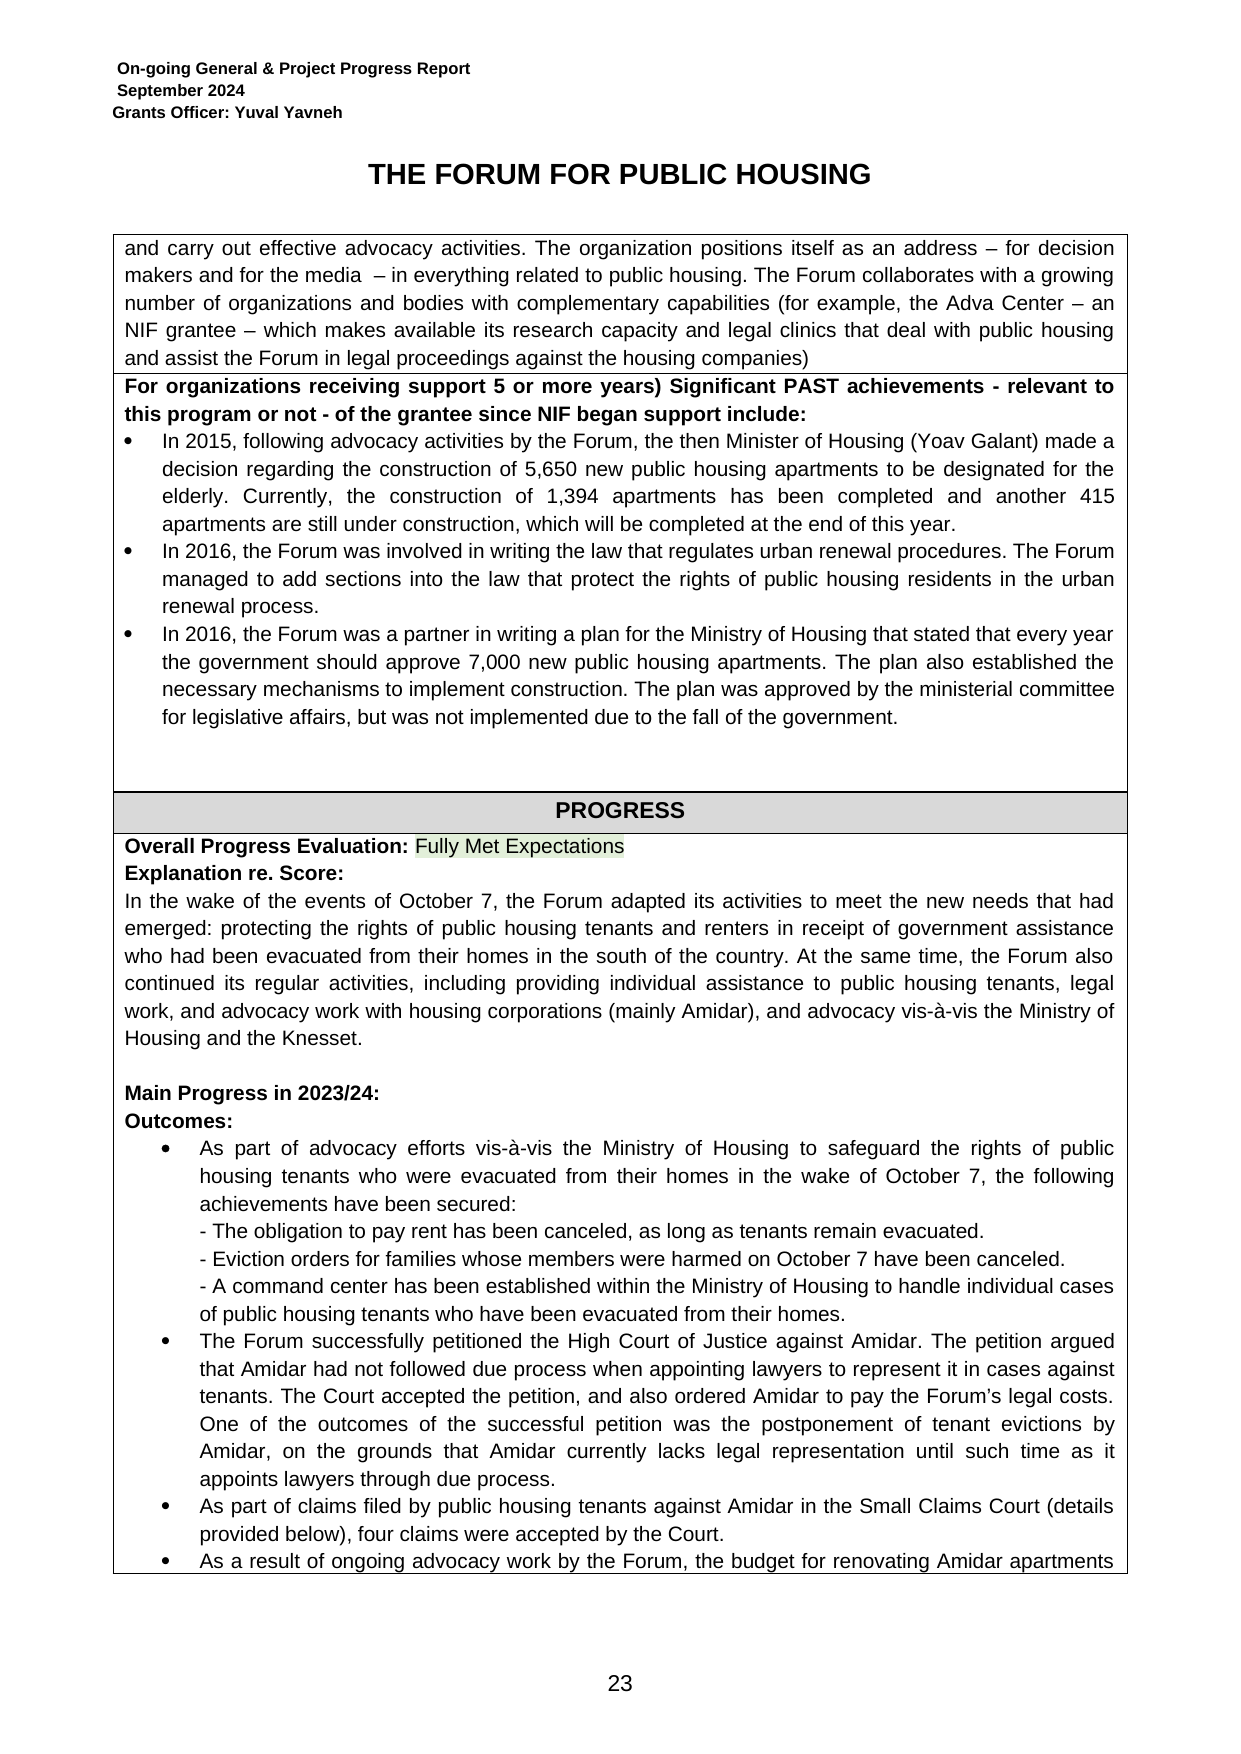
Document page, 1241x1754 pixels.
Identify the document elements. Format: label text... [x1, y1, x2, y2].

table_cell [114, 834, 1127, 1573]
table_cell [114, 235, 1127, 373]
table_cell For organizations receiving support 5 or more years) Significant PAST achievements - relevant to this program or not - of the grantee since NIF began support include: In 2015, following advocacy activities by the Forum, the then Minister of Housing (Yoav Galant) made a decision regarding the construction of 5,650 new public housing apartments to be designated for the elderly. Currently, the construction of 1,394 apartments has been completed and another 415 apartments are still under construction, which will be completed at the end of this year. In 2016, the Forum was involved in writing the law that regulates urban renewal procedures. The Forum managed to add sections into the law that protect the rights of public housing residents in the urban renewal process. In 2016, the Forum was a partner in writing a plan for the Ministry of Housing that stated that every year the government should approve 7,000 new public housing apartments. The plan also established the necessary mechanisms to implement construction. The plan was approved by the ministerial committee for legislative affairs, but was not implemented due to the fall of the government. [114, 374, 1127, 791]
table_cell PROGRESS [114, 793, 1127, 833]
